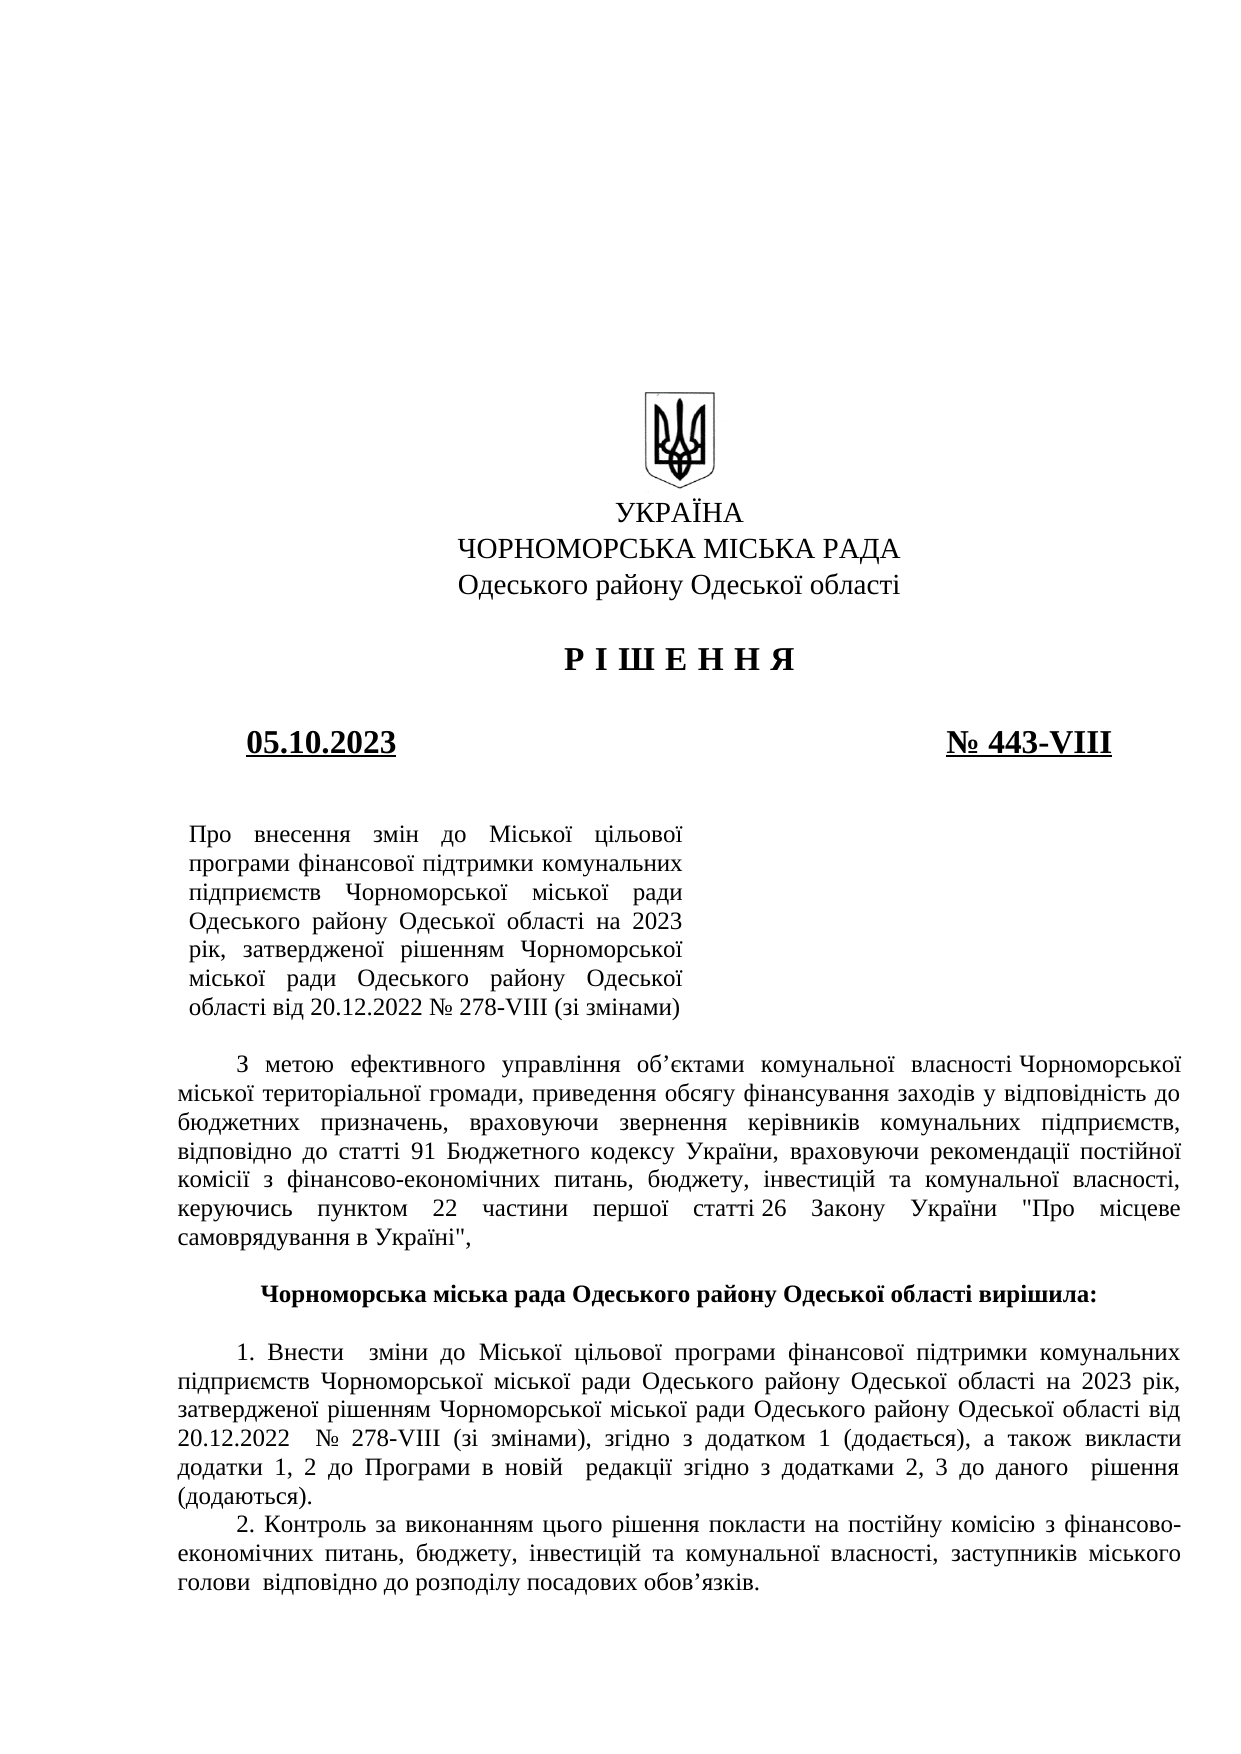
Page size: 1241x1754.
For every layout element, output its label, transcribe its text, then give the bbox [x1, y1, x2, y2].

picture [632, 386, 726, 493]
text Одеського району Одеської області [177, 567, 1181, 601]
text З метою ефективного управління об’єктами комунальної власності Чорноморської міської територіальної громади, приведення обсягу фінансування заходів у відповідність до бюджетних призначень, враховуючи звернення керівників комунальних підприємств, відповідно до статті 91 Бюджетного кодексу України, враховуючи рекомендації постійної комісії з фінансово-економічних питань, бюджету, інвестицій та комунальної власності, керуючись пунктом 22 частини першої статті 26 Закону України "Про місцеве самоврядування в Україні", [177, 1078, 1181, 1251]
text 2. Контроль за виконанням цього рішення покласти на постійну комісію з фінансово-економічних питань, бюджету, інвестицій та комунальної власності, заступників міського голови відповідно до розподілу посадових обов’язків. [177, 1509, 1181, 1596]
text ЧОРНОМОРСЬКА МІСЬКА РАДА [177, 531, 1181, 564]
text РІШЕННЯ [177, 639, 1181, 678]
table_header Про внесення змін до Міської цільової програми фінансової підтримки комунальних підприємств Чорноморської міської ради Одеського району Одеської області на 2023 рік, затвердженої рішенням Чорноморської міської ради Одеського району Одеської області від 20.12.2022 № 278-VIII (зі змінами) [177, 820, 694, 1021]
text Чорноморська міська рада Одеського району Одеської області вирішила: [177, 1279, 1181, 1308]
text 1. Внести зміни до Міської цільової програми фінансової підтримки комунальних підприємств Чорноморської міської ради Одеського району Одеської області на 2023 рік, затвердженої рішенням Чорноморської міської ради Одеського району Одеської області від 20.12.2022 № 278-VIII (зі змінами), згідно з додатком 1 (додається), а також викласти додатки 1, 2 до Програми в новій редакції згідно з додатками 2, 3 до даного рішення (додаються). [177, 1337, 1181, 1509]
text 05.10.2023 № 443-VIII [177, 722, 1181, 761]
text УКРАЇНА [177, 495, 1181, 528]
